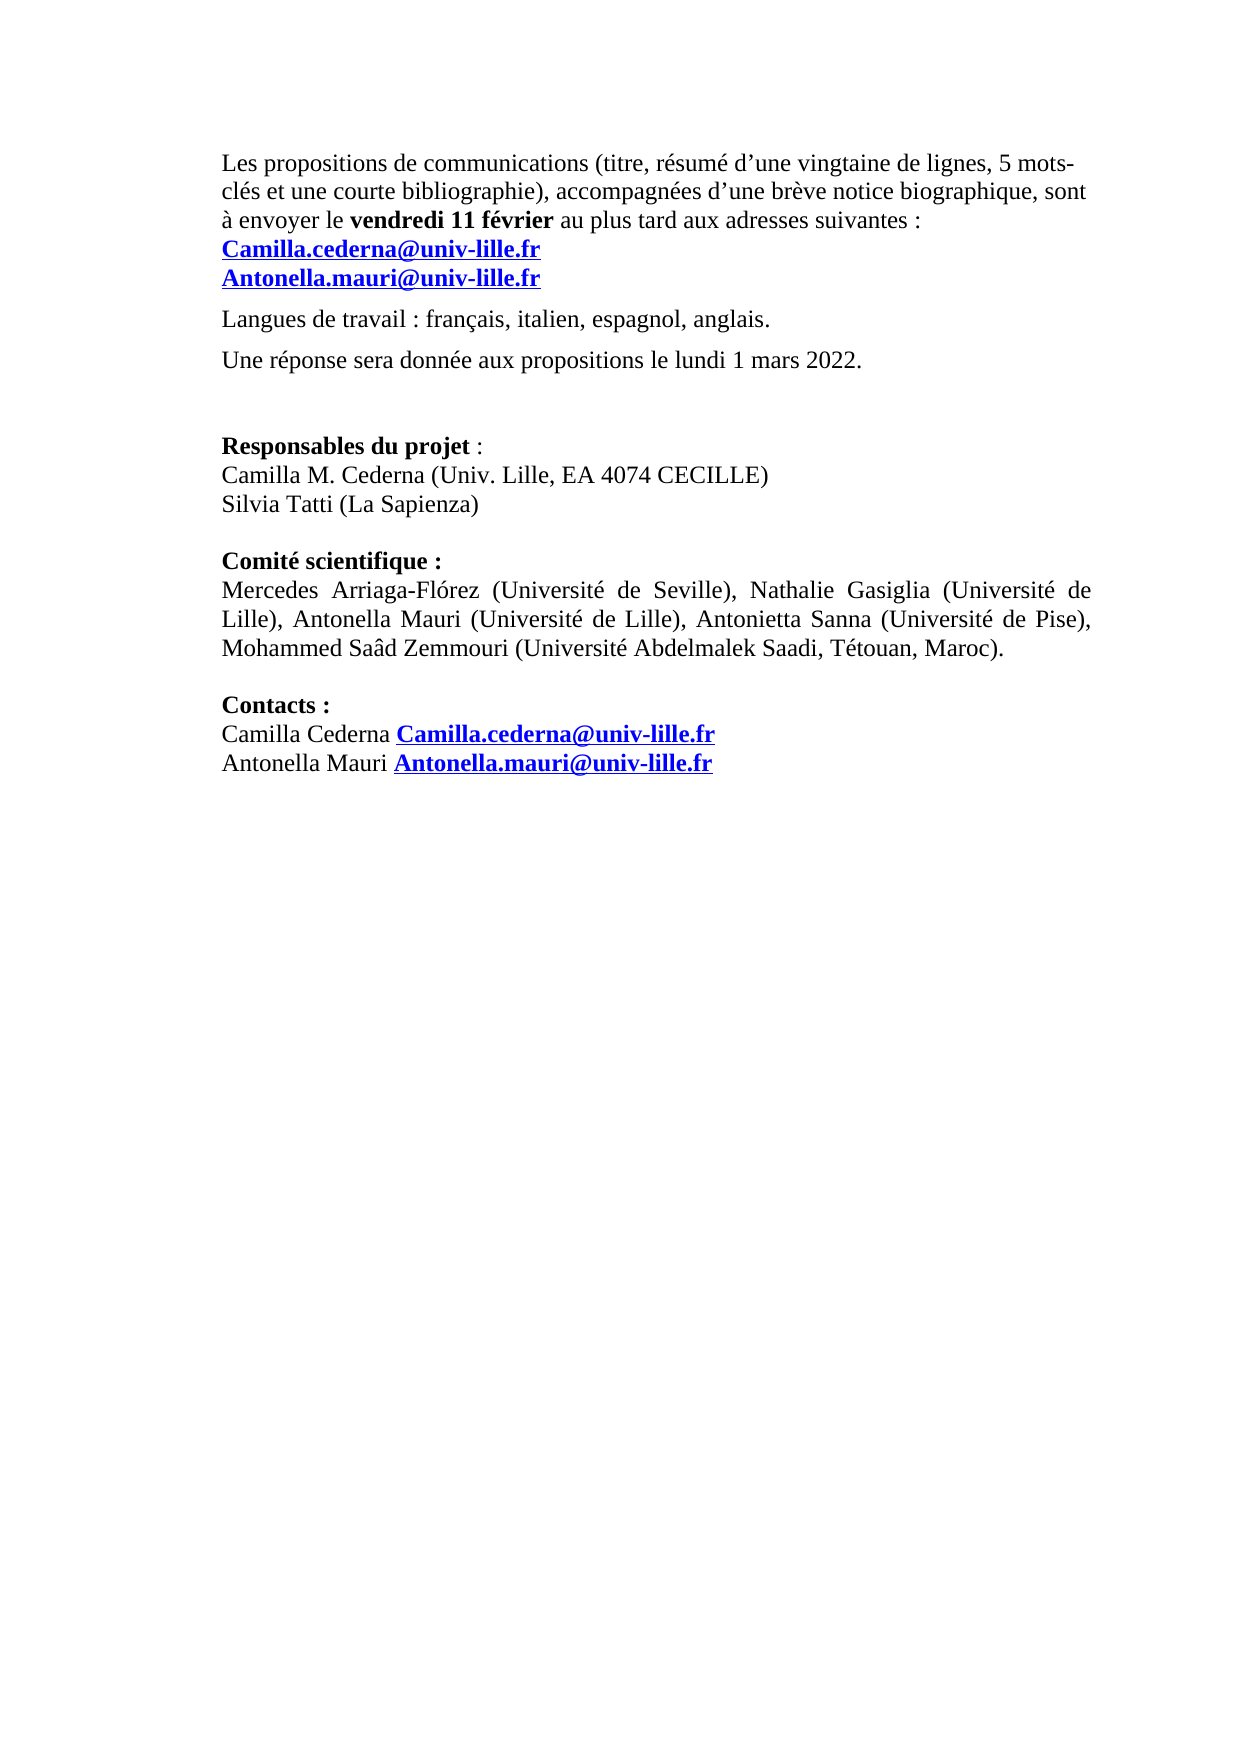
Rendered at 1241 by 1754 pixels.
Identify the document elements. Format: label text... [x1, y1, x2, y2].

text Camilla M. Cederna (Univ. Lille, EA 4074 CECILLE) [148, 460, 439, 489]
text Camilla M. Cederna (Univ. Lille, EA 4074 CECILLE) [760, 460, 1093, 489]
text Contacts : [221, 690, 1093, 719]
text Camilla.cederna@univ-lille.fr [221, 234, 1093, 263]
text Mercedes Arriaga-Flórez (Université de Seville), Nathalie Gasiglia (Université de Lille), Antonella Mauri (Université de Lille), Antonietta Sanna (Université de Pise), Mohammed Saâd Zemmouri (Université Abdelmalek Saadi, Tétouan, Maroc). [221, 575, 1093, 661]
text Comité scientifique : [221, 546, 1093, 575]
text Antonella.mauri@univ-lille.fr [221, 263, 1093, 291]
text Camilla Cederna Camilla.cederna@univ-lille.fr [221, 719, 1093, 748]
text Langues de travail : français, italien, espagnol, anglais. [148, 304, 1093, 333]
text Une réponse sera donnée aux propositions le lundi 1 mars 2022. [148, 345, 1093, 374]
text Les propositions de communications (titre, résumé d’une vingtaine de lignes, 5 mots-clés et une courte bibliographie), accompagnées d’une brève notice biographique, sont à envoyer le vendredi 11 février au plus tard aux adresses suivantes : [221, 148, 1093, 234]
text Responsables du projet : [221, 431, 1093, 460]
text Silvia Tatti (La Sapienza) [221, 489, 1093, 518]
text Antonella Mauri Antonella.mauri@univ-lille.fr [221, 748, 1093, 776]
